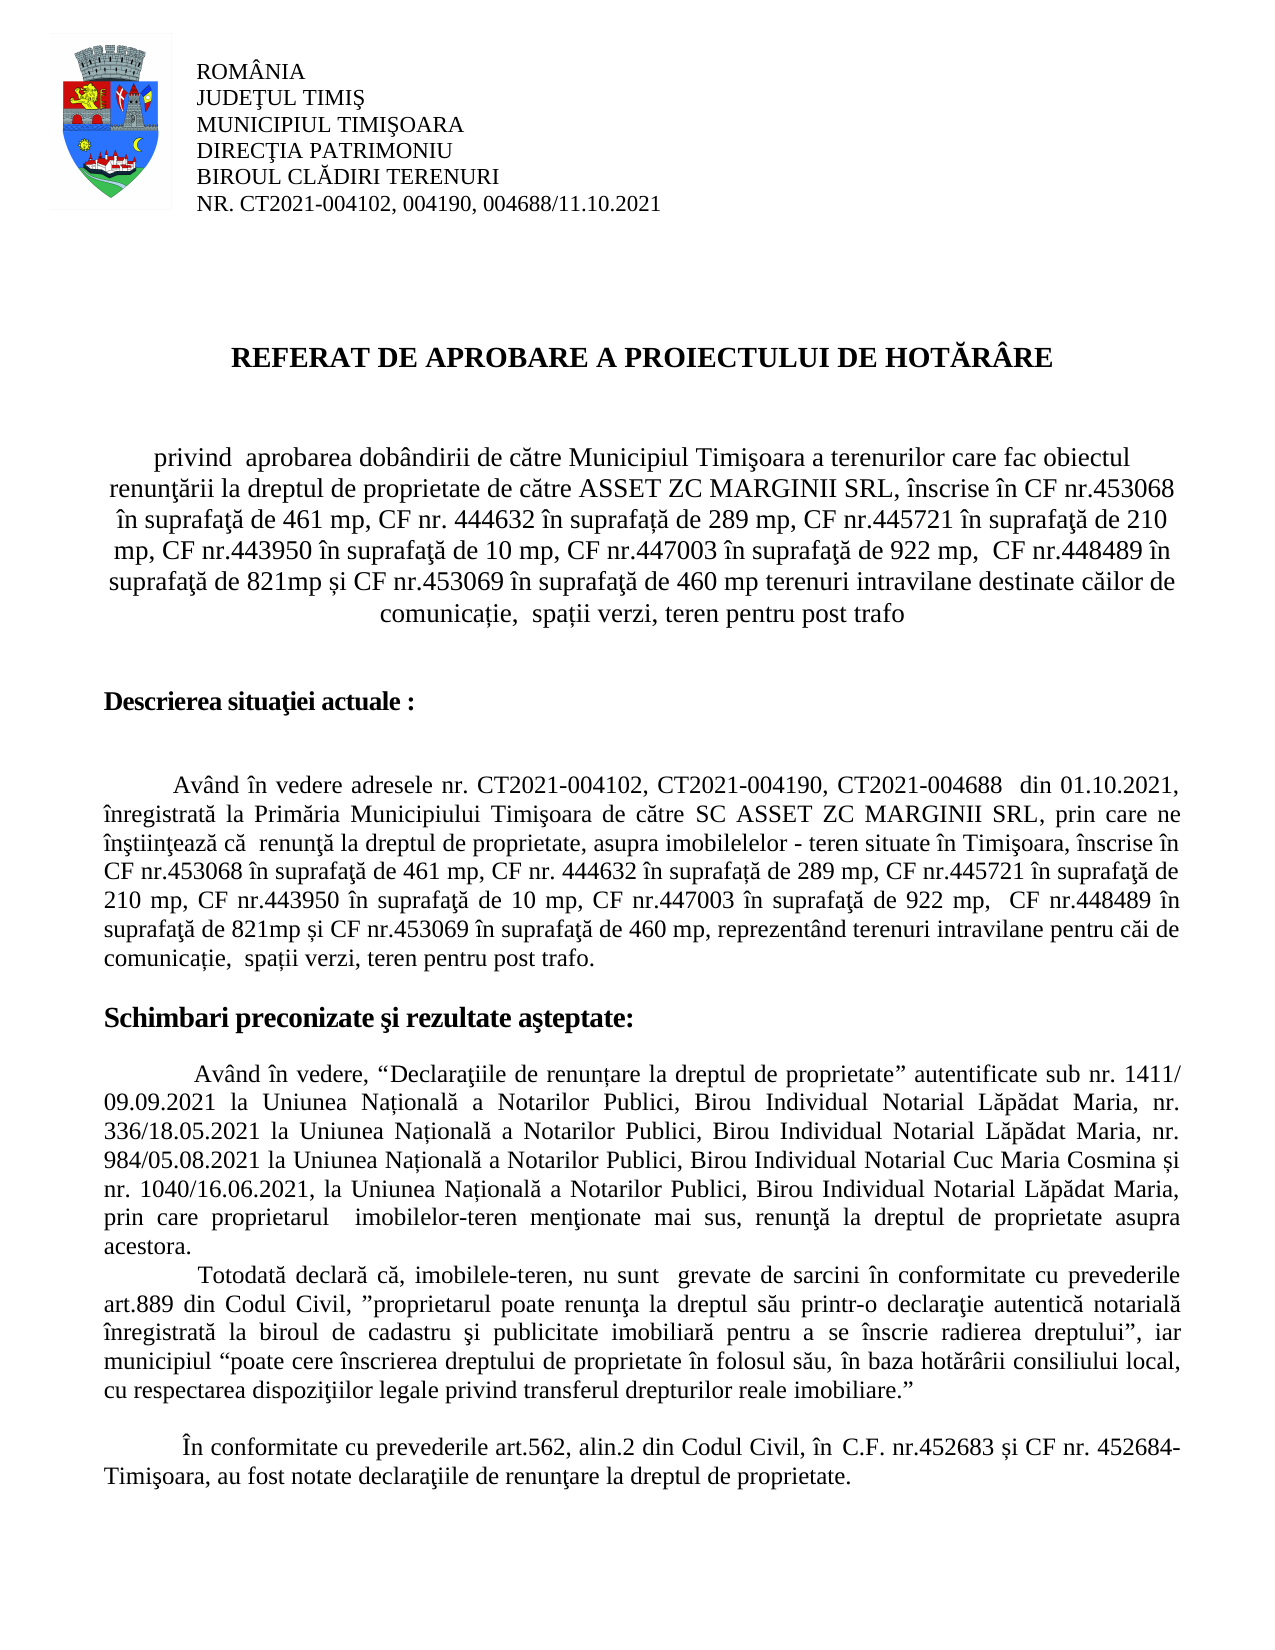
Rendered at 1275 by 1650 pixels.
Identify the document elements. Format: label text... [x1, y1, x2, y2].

text Având în vedere adresele nr. CT2021-004102, CT2021-004190, CT2021-004688 din 01.10.2021, înregistrată la Primăria Municipiului Timişoara de către SC ASSET ZC MARGINII SRL, prin care ne înştiinţează că renunţă la dreptul de proprietate, asupra imobilelelor - teren situate în Timişoara, înscrise în CF nr.453068 în suprafaţă de 461 mp, CF nr. 444632 în suprafață de 289 mp, CF nr.445721 în suprafaţă de 210 mp, CF nr.443950 în suprafaţă de 10 mp, CF nr.447003 în suprafaţă de 922 mp, CF nr.448489 în suprafaţă de 821mp și CF nr.453069 în suprafaţă de 460 mp, reprezentând terenuri intravilane pentru căi de comunicație, spații verzi, teren pentru post trafo. [103, 770, 1181, 971]
text MUNICIPIUL TIMIŞOARA [103, 111, 1181, 137]
text JUDEŢUL TIMIŞ [103, 84, 1181, 111]
text În conformitate cu prevederile art.562, alin.2 din Codul Civil, în C.F. nr.452683 și CF nr. 452684-Timişoara, au fost notate declaraţiile de renunţare la dreptul de proprietate. [103, 1432, 1181, 1490]
text NR. CT2021-004102, 004190, 004688/11.10.2021 [103, 190, 1181, 216]
text Schimbari preconizate şi rezultate aşteptate: [103, 1000, 1172, 1034]
text ROMÂNIA [103, 58, 1181, 84]
text privind aprobarea dobândirii de către Municipiul Timişoara a terenurilor care fac obiectul renunţării la dreptul de proprietate de către ASSET ZC MARGINII SRL, înscrise în CF nr.453068 în suprafaţă de 461 mp, CF nr. 444632 în suprafață de 289 mp, CF nr.445721 în suprafaţă de 210 mp, CF nr.443950 în suprafaţă de 10 mp, CF nr.447003 în suprafaţă de 922 mp, CF nr.448489 în suprafaţă de 821mp și CF nr.453069 în suprafaţă de 460 mp terenuri intravilane destinate căilor de comunicație, spații verzi, teren pentru post trafo [103, 441, 1181, 628]
text Totodată declară că, imobilele-teren, nu sunt grevate de sarcini în conformitate cu prevederile art.889 din Codul Civil, ”proprietarul poate renunţa la dreptul său printr-o declaraţie autentică notarială înregistrată la biroul de cadastru şi publicitate imobiliară pentru a se înscrie radierea dreptului”, iar municipiul “poate cere înscrierea dreptului de proprietate în folosul său, în baza hotărârii consiliului local, cu respectarea dispoziţiilor legale privind transferul drepturilor reale imobiliare.” [103, 1260, 1181, 1404]
text Descrierea situaţiei actuale : [103, 685, 1172, 716]
picture [49, 33, 172, 210]
text DIRECŢIA PATRIMONIU [103, 137, 1181, 163]
text Având în vedere, “Declaraţiile de renunțare la dreptul de proprietate” autentificate sub nr. 1411/ 09.09.2021 la Uniunea Națională a Notarilor Publici, Birou Individual Notarial Lăpădat Maria, nr. 336/18.05.2021 la Uniunea Națională a Notarilor Publici, Birou Individual Notarial Lăpădat Maria, nr. 984/05.08.2021 la Uniunea Națională a Notarilor Publici, Birou Individual Notarial Cuc Maria Cosmina și nr. 1040/16.06.2021, la Uniunea Națională a Notarilor Publici, Birou Individual Notarial Lăpădat Maria, prin care proprietarul imobilelor-teren menţionate mai sus, renunţă la dreptul de proprietate asupra acestora. [103, 1059, 1181, 1260]
text REFERAT DE APROBARE A PROIECTULUI DE HOTĂRÂRE [103, 340, 1181, 374]
text BIROUL CLĂDIRI TERENURI [103, 163, 1181, 190]
